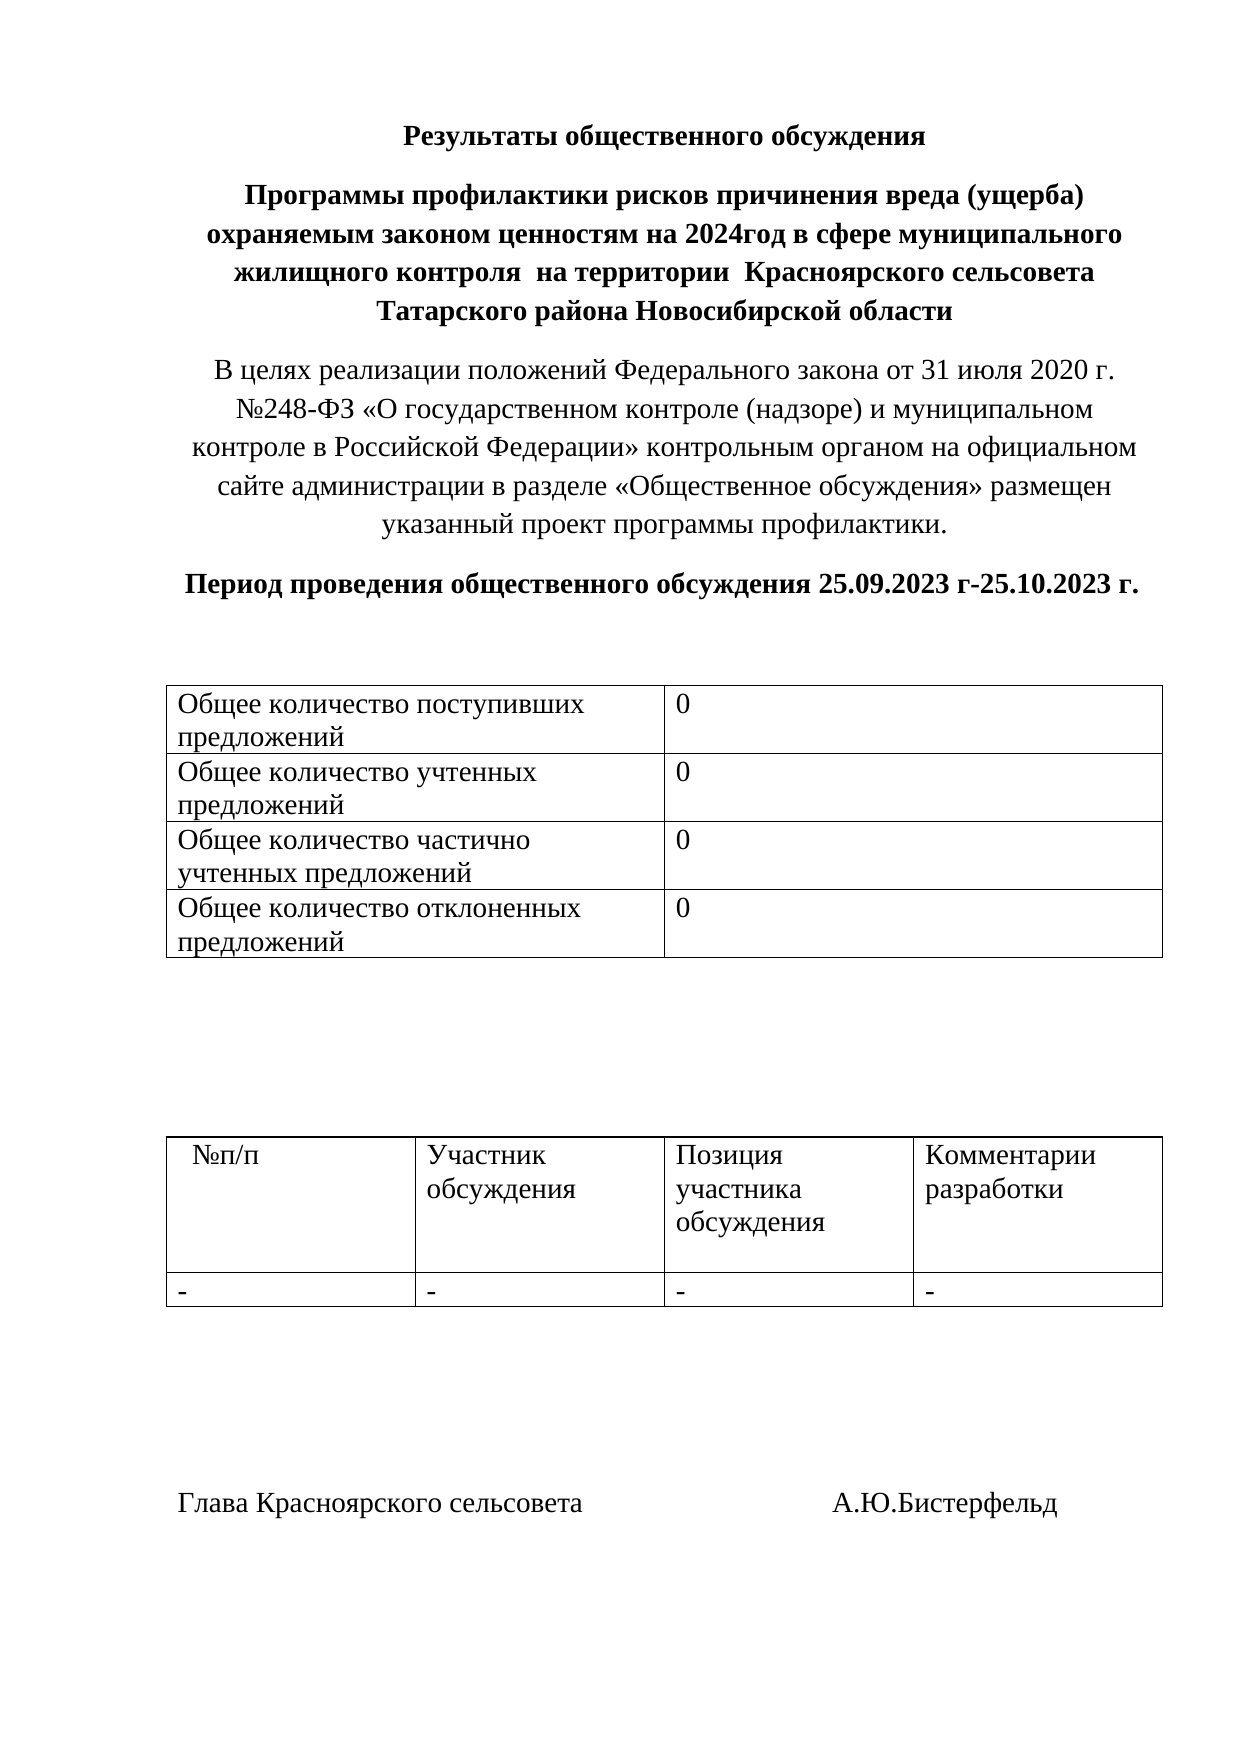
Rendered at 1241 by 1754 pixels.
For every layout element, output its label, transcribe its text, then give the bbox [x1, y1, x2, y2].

table_cell 0 [665, 754, 1162, 821]
table_header Общее количество поступивших предложений [167, 686, 664, 753]
table_cell - [416, 1273, 664, 1306]
table_cell 0 [665, 822, 1162, 889]
table_cell Общее количество частично учтенных предложений [167, 822, 664, 889]
table_header Позиция участника обсуждения [665, 1138, 913, 1272]
table_cell Общее количество отклоненных предложений [167, 890, 664, 957]
text В целях реализации положений Федерального закона от 31 июля 2020 г. №248-ФЗ «О государственном контроле (надзоре) и муниципальном контроле в Российской Федерации» контрольным органом на официальном сайте администрации в разделе «Общественное обсуждения» размещен указанный проект программы профилактики. [177, 352, 1152, 540]
table_cell - [665, 1273, 913, 1306]
text Результаты общественного обсуждения [177, 118, 1152, 152]
table_cell 0 [665, 890, 1162, 957]
text Глава Красноярского сельсовета А.Ю.Бистерфельд [177, 1485, 1152, 1519]
table_header 0 [665, 686, 1162, 753]
table_header Комментарии разработки [914, 1138, 1162, 1272]
table_cell - [914, 1273, 1162, 1306]
table_header Участник обсуждения [416, 1138, 664, 1272]
table_cell Общее количество учтенных предложений [167, 754, 664, 821]
text Программы профилактики рисков причинения вреда (ущерба) охраняемым законом ценностям на 2024год в сфере муниципального жилищного контроля на территории Красноярского сельсовета Татарского района Новосибирской области [177, 177, 1152, 327]
table_header №п/п [167, 1138, 415, 1272]
table_cell - [167, 1273, 415, 1306]
text Период проведения общественного обсуждения 25.09.2023 г-25.10.2023 г. [177, 566, 1152, 599]
